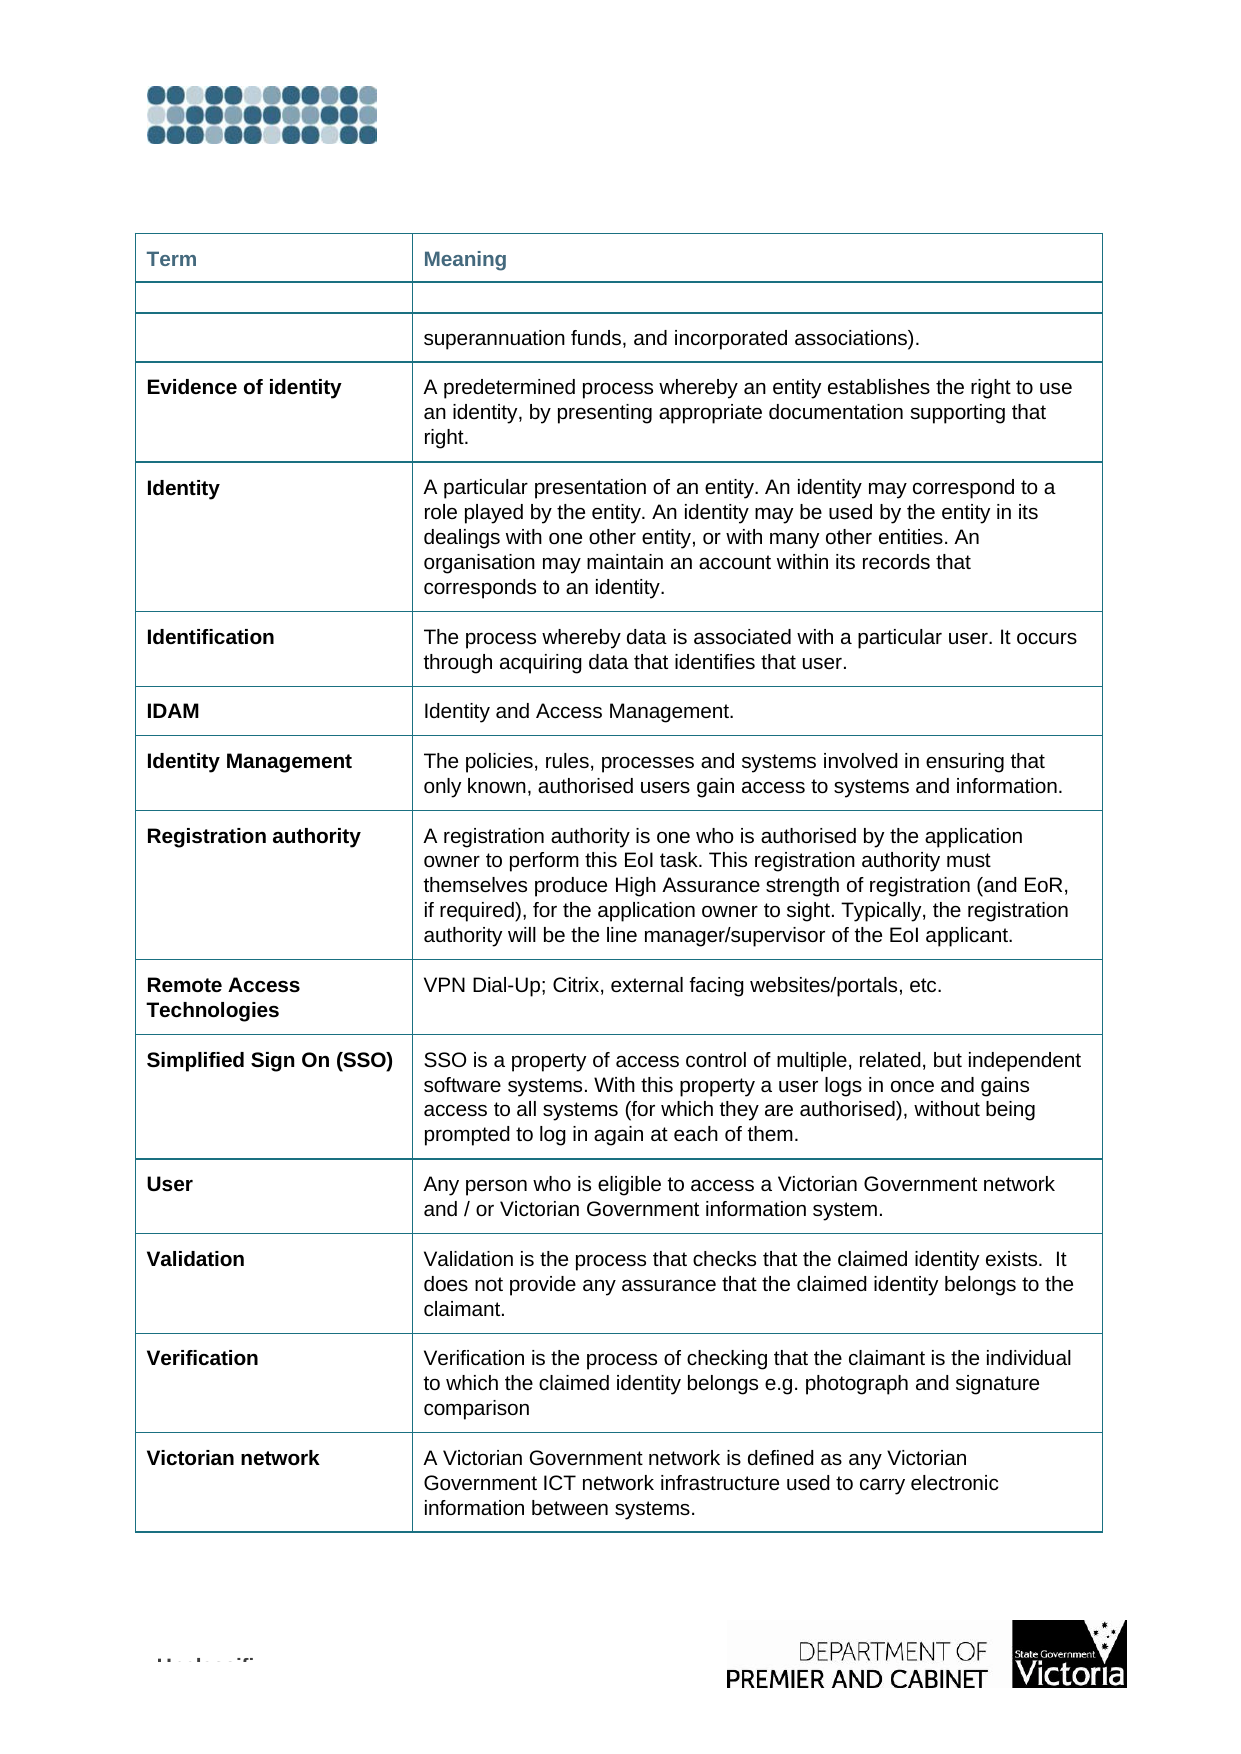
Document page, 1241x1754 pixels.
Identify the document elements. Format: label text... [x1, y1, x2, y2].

picture [727, 1620, 1127, 1688]
table_cell Identity Management [136, 736, 412, 809]
table_cell Any person who is eligible to access a Victorian Government network and / or Victorian Government information system. [413, 1160, 1102, 1233]
picture [147, 86, 377, 144]
table_cell Identification [136, 612, 412, 686]
table_cell VPN Dial-Up; Citrix, external facing websites/portals, etc. [413, 960, 1102, 1034]
table_cell [413, 283, 1102, 312]
table_header Term [136, 234, 412, 281]
table_cell [136, 283, 412, 312]
table_cell User [136, 1160, 412, 1233]
table_cell [136, 314, 412, 361]
table_cell The policies, rules, processes and systems involved in ensuring that only known, authorised users gain access to systems and information. [413, 736, 1102, 809]
table_cell Verification is the process of checking that the claimant is the individual to which the claimed identity belongs e.g. photograph and signature comparison [413, 1334, 1102, 1432]
table_cell A Victorian Government network is defined as any Victorian Government ICT network infrastructure used to carry electronic information between systems. [413, 1433, 1102, 1531]
table_cell Identity and Access Management. [413, 687, 1102, 735]
table_cell Victorian network [136, 1433, 412, 1531]
table_cell Registration authority [136, 811, 412, 959]
table_cell A particular presentation of an entity. An identity may correspond to a role played by the entity. An identity may be used by the entity in its dealings with one other entity, or with many other entities. An organisation may maintain an account within its records that corresponds to an identity. [413, 463, 1102, 611]
table_cell Validation [136, 1234, 412, 1332]
table_cell A registration authority is one who is authorised by the application owner to perform this EoI task. This registration authority must themselves produce High Assurance strength of registration (and EoR, if required), for the application owner to sight. Typically, the registration authority will be the line manager/supervisor of the EoI applicant. [413, 811, 1102, 959]
table_cell The process whereby data is associated with a particular user. It occurs through acquiring data that identifies that user. [413, 612, 1102, 686]
table_cell A predetermined process whereby an entity establishes the right to use an identity, by presenting appropriate documentation supporting that right. [413, 363, 1102, 461]
table_cell Identity [136, 463, 412, 611]
table_cell Remote Access Technologies [136, 960, 412, 1034]
table_cell superannuation funds, and incorporated associations). [413, 314, 1102, 361]
table_cell Simplified Sign On (SSO) [136, 1035, 412, 1158]
table_cell Verification [136, 1334, 412, 1432]
table_cell SSO is a property of access control of multiple, related, but independent software systems. With this property a user logs in once and gains access to all systems (for which they are authorised), without being prompted to log in again at each of them. [413, 1035, 1102, 1158]
table_cell Evidence of identity [136, 363, 412, 461]
table_cell IDAM [136, 687, 412, 735]
table_header Meaning [413, 234, 1102, 281]
table_cell Validation is the process that checks that the claimed identity exists. It does not provide any assurance that the claimed identity belongs to the claimant. [413, 1234, 1102, 1332]
